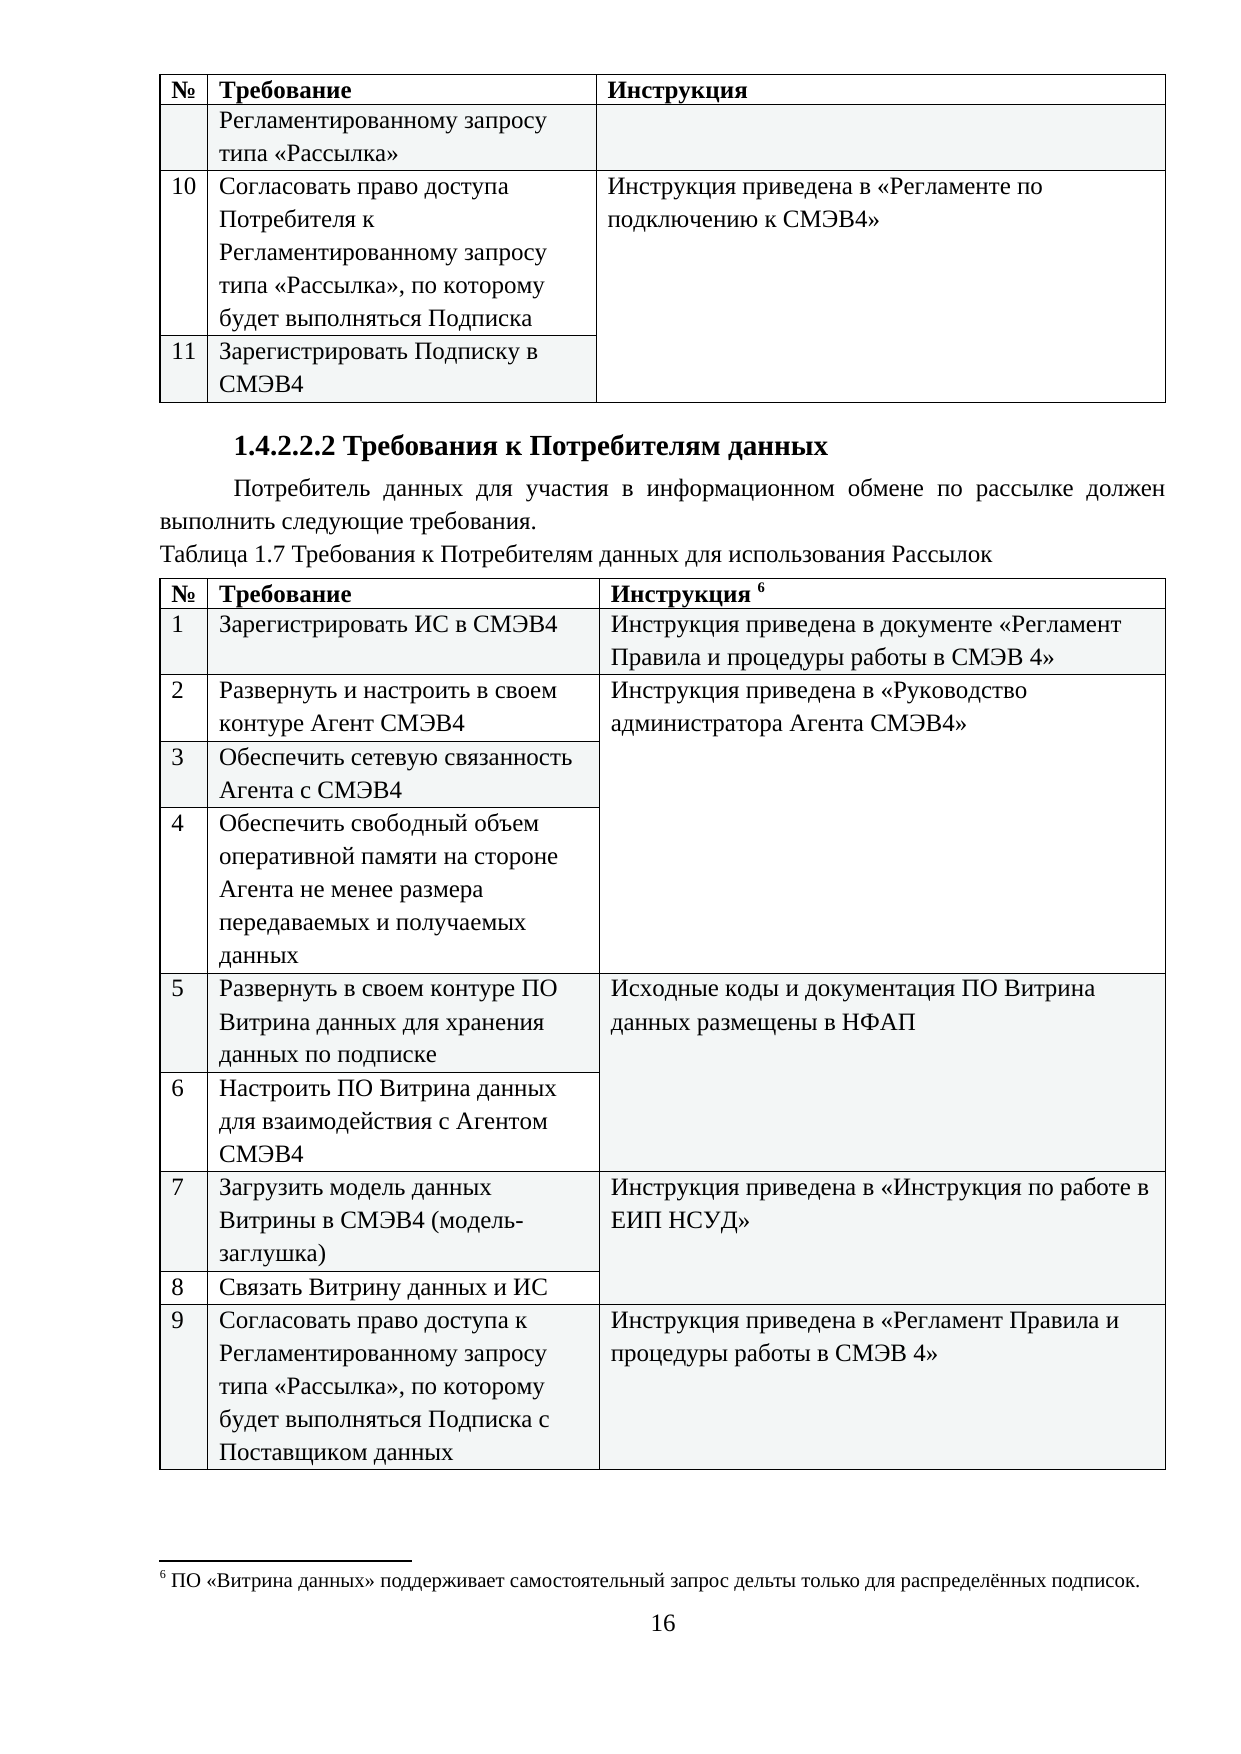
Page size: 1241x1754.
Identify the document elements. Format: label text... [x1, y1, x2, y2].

table_header Требование [208, 75, 596, 104]
table_cell 8 [161, 1272, 207, 1304]
table_header Инструкция [597, 75, 1165, 104]
table_cell Исходные коды и документация ПО Витрина данных размещены в НФАП [600, 974, 1165, 1171]
text Таблица 1.7 Требования к Потребителям данных для использования Рассылок [159, 539, 1166, 568]
table_cell Инструкция приведена в «Инструкция по работе в ЕИП НСУД» [600, 1172, 1165, 1304]
table_cell Развернуть в своем контуре ПО Витрина данных для хранения данных по подписке [208, 974, 599, 1072]
table_cell 3 [161, 742, 207, 807]
table_cell 9 [161, 105, 207, 170]
table_cell Связать Витрину данных и ИС [208, 1272, 599, 1304]
table_cell Инструкция приведена в «Регламент Правила и процедуры работы в СМЭВ 4» [600, 1305, 1165, 1469]
table_cell 9 [161, 1305, 207, 1469]
table_header № [161, 579, 207, 608]
table_cell Инструкция приведена в «Регламенте по подключению к СМЭВ4» [597, 171, 1165, 402]
table_cell 7 [161, 1172, 207, 1271]
table_cell Загрузить модель данных Витрины в СМЭВ4 (модель-заглушка) [208, 1172, 599, 1271]
table_cell 11 [161, 336, 207, 402]
table_header Требование [208, 579, 599, 608]
table_cell Зарегистрировать Подписку в СМЭВ4 [208, 336, 596, 402]
table_cell 5 [161, 974, 207, 1072]
table_cell 4 [161, 808, 207, 972]
table_cell 2 [161, 675, 207, 741]
table_cell Согласовать право доступа к Регламентированному запросу типа «Рассылка», по которому будет выполняться Подписка с Поставщиком данных [208, 1305, 599, 1469]
table_cell 10 [161, 171, 207, 335]
table_header Инструкция [600, 579, 1165, 608]
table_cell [208, 105, 596, 170]
subtitle 1.4.2.2.2 Требования к Потребителям данных [159, 428, 1166, 462]
table_cell 1 [161, 609, 207, 674]
table_cell Инструкция приведена в документе «Регламент Правила и процедуры работы в СМЭВ 4» [600, 609, 1165, 674]
text Потребитель данных для участия в информационном обмене по рассылке должен выполнить следующие требования. [159, 473, 1166, 535]
table_cell Развернуть и настроить в своем контуре Агент СМЭВ4 [208, 675, 599, 741]
table_cell Обеспечить сетевую связанность Агента с СМЭВ4 [208, 742, 599, 807]
table_cell Инструкция приведена в «Руководство администратора Агента СМЭВ4» [600, 675, 1165, 972]
table_cell Обеспечить свободный объем оперативной памяти на стороне Агента не менее размера передаваемых и получаемых данных [208, 808, 599, 972]
table_cell Зарегистрировать ИС в СМЭВ4 [208, 609, 599, 674]
table_cell Согласовать право доступа Потребителя к Регламентированному запросу типа «Рассылка», по которому будет выполняться Подписка [208, 171, 596, 335]
table_header № [161, 75, 207, 104]
table_cell 6 [161, 1073, 207, 1171]
table_cell Настроить ПО Витрина данных для взаимодействия с Агентом СМЭВ4 [208, 1073, 599, 1171]
